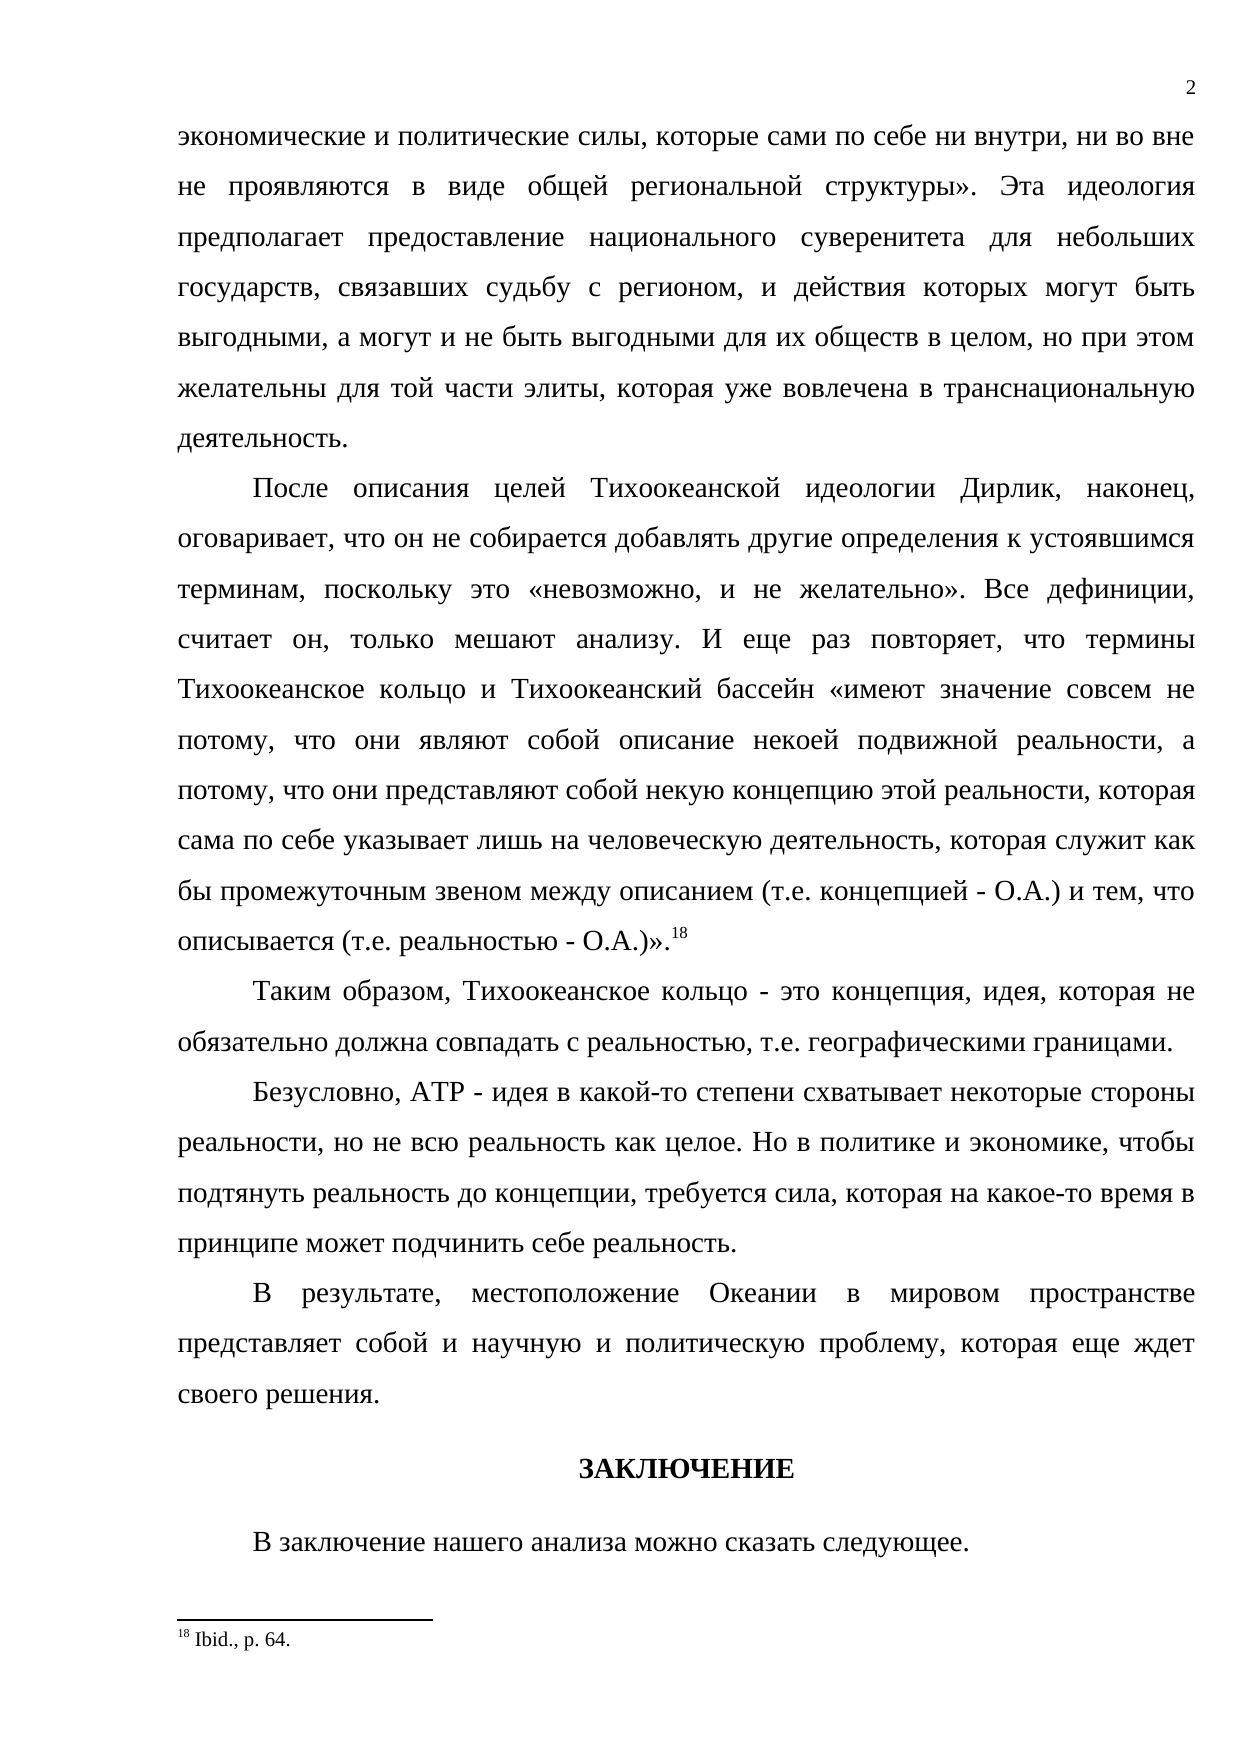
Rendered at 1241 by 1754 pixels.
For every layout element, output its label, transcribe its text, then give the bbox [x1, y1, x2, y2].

text Таким образом, Тихоокеанское кольцо - это концепция, идея, которая не обязательно должна совпадать с реальностью, т.е. географическими границами. [177, 973, 1196, 1057]
text После описания целей Тихоокеанской идеологии Дирлик, наконец, оговаривает, что он не собирается добавлять другие определения к устоявшимся терминам, поскольку это «невозможно, и не желательно». Все дефиниции, считает он, только мешают анализу. И еще раз повторяет, что термины Тихоокеанское кольцо и Тихоокеанский бассейн «имеют значение совсем не потому, что они являют собой описание некоей подвижной реальности, а потому, что они представляют собой некую концепцию этой реальности, которая сама по себе указывает лишь на человеческую деятельность, которая служит как бы промежуточным звеном между описанием (т.е. концепцией - О.А.) и тем, что описывается (т.е. реальностью - О.А.)». [177, 470, 1196, 957]
subtitle ЗАКЛЮЧЕНИЕ [177, 1451, 1196, 1485]
text В результате, местоположение Океании в мировом пространстве представляет собой и научную и политическую проблему, которая еще ждет своего решения. [177, 1275, 1196, 1409]
text Безусловно, АТР - идея в какой-то степени схватывает некоторые стороны реальности, но не всю реальность как целое. Но в политике и экономике, чтобы подтянуть реальность до концепции, требуется сила, которая на какое-то время в принципе может подчинить себе реальность. [177, 1074, 1196, 1258]
text В заключение нашего анализа можно сказать следующее. [177, 1524, 1196, 1558]
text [177, 118, 1196, 453]
